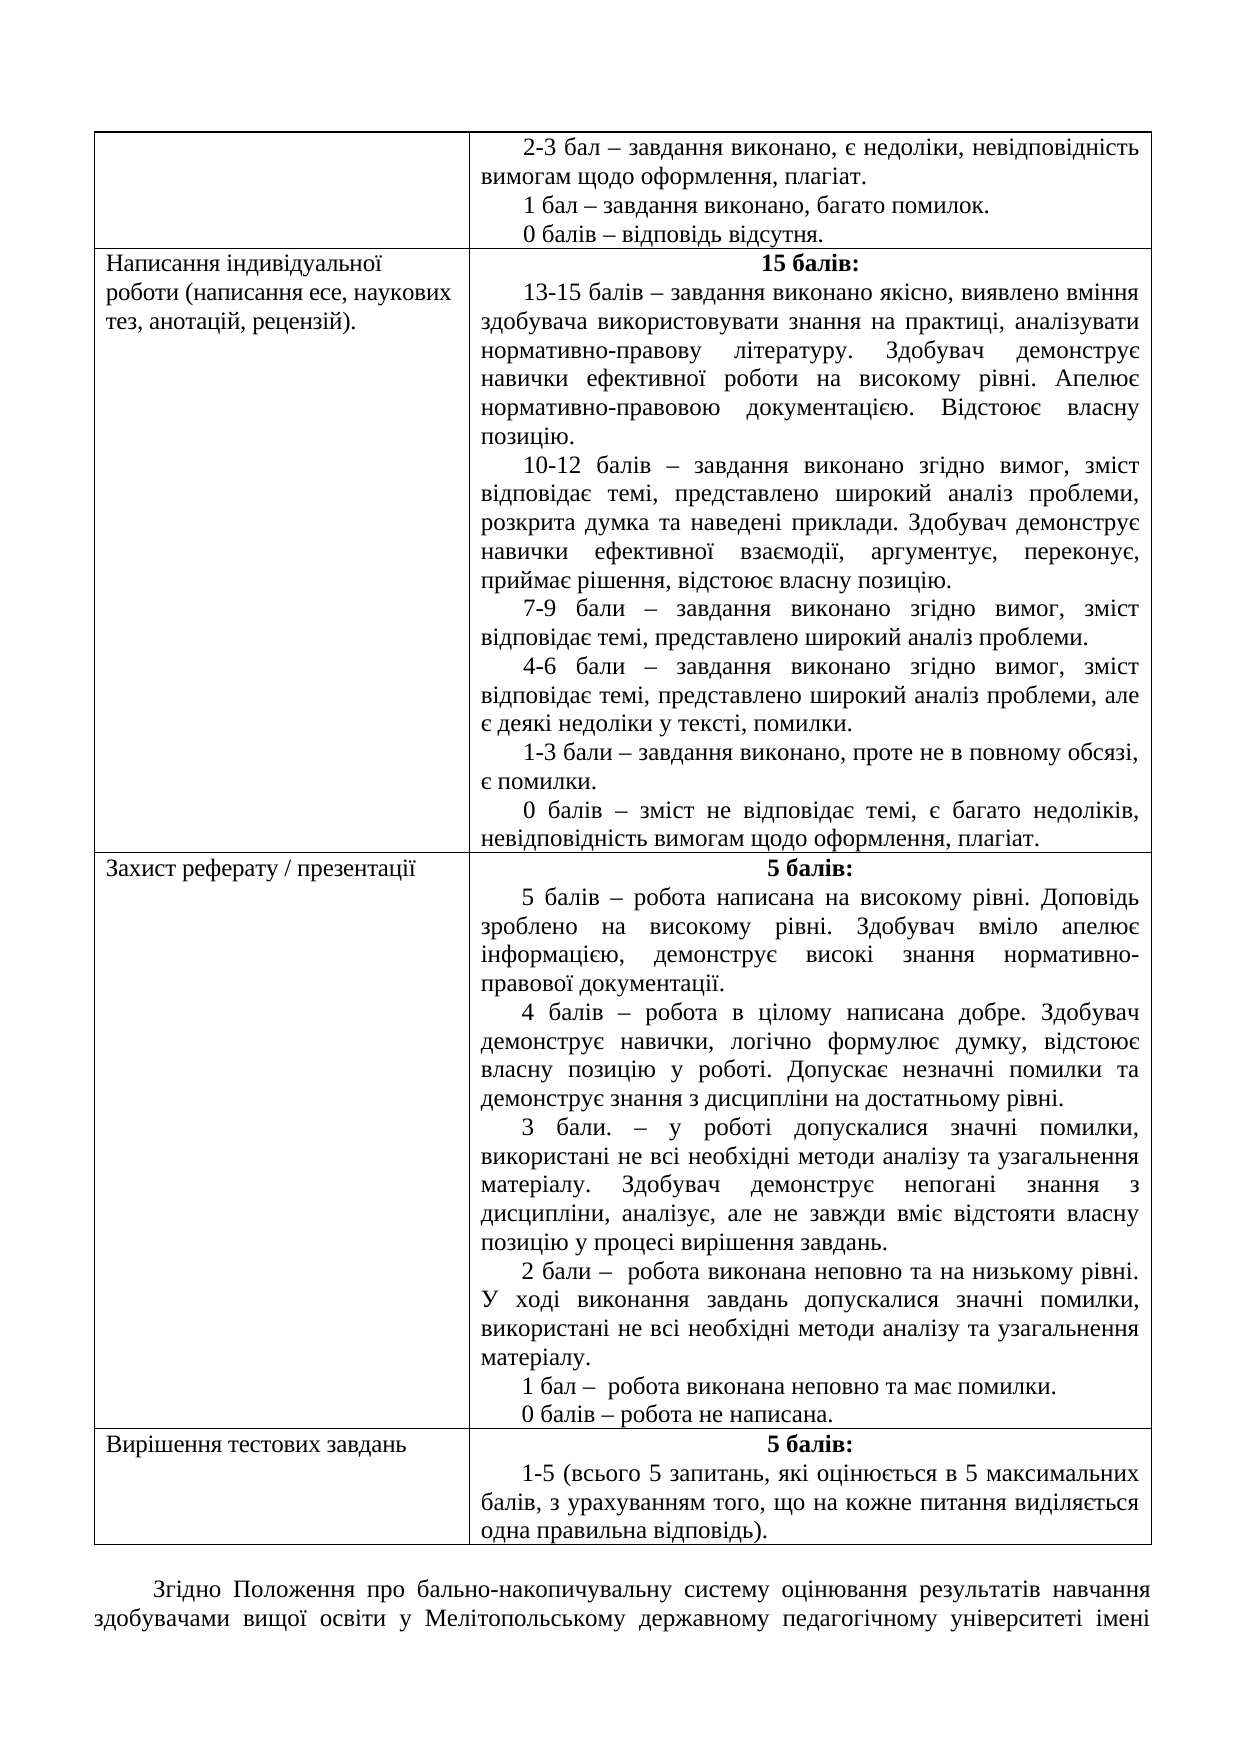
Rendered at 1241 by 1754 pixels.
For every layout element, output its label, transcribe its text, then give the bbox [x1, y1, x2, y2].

table_cell 15 балів: 13-15 балів – завдання виконано якісно, виявлено вміння здобувача використовувати знання на практиці, аналізувати нормативно-правову літературу. Здобувач демонструє навички ефективної роботи на високому рівні. Апелює нормативно-правовою документацією. Відстоює власну позицію. 10-12 балів – завдання виконано згідно вимог, зміст відповідає темі, представлено широкий аналіз проблеми, розкрита думка та наведені приклади. Здобувач демонструє навички ефективної взаємодії, аргументує, переконує, приймає рішення, відстоює власну позицію. 7-9 бали – завдання виконано згідно вимог, зміст відповідає темі, представлено широкий аналіз проблеми. 4-6 бали – завдання виконано згідно вимог, зміст відповідає темі, представлено широкий аналіз проблеми, але є деякі недоліки у тексті, помилки. 1-3 бали – завдання виконано, проте не в повному обсязі, є помилки. 0 балів – зміст не відповідає темі, є багато недоліків, невідповідність вимогам щодо оформлення, плагіат. [470, 249, 1151, 852]
table_cell 5 балів: 5 балів – робота написана на високому рівні. Доповідь зроблено на високому рівні. Здобувач вміло апелює інформацією, демонструє високі знання нормативно-правової документації. 4 балів – робота в цілому написана добре. Здобувач демонструє навички, логічно формулює думку, відстоює власну позицію у роботі. Допускає незначні помилки та демонструє знання з дисципліни на достатньому рівні. 3 бали. – у роботі допускалися значні помилки, використані не всі необхідні методи аналізу та узагальнення матеріалу. Здобувач демонструє непогані знання з дисципліни, аналізує, але не завжди вміє відстояти власну позицію у процесі вирішення завдань. 2 бали – робота виконана неповно та на низькому рівні. У ході виконання завдань допускалися значні помилки, використані не всі необхідні методи аналізу та узагальнення матеріалу. 1 бал – робота виконана неповно та має помилки. 0 балів – робота не написана. [470, 853, 1151, 1428]
table_cell Вирішення тестових завдань [95, 1429, 469, 1544]
table_cell Написання індивідуальної роботи (написання есе, наукових тез, анотацій, рецензій). [95, 249, 469, 852]
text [94, 1574, 1151, 1632]
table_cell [95, 133, 469, 247]
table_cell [470, 133, 1151, 247]
table_cell 5 балів: 1-5 (всього 5 запитань, які оцінюється в 5 максимальних балів, з урахуванням того, що на кожне питання виділяється одна правильна відповідь). [470, 1429, 1151, 1544]
table_cell Захист реферату / презентації [95, 853, 469, 1428]
